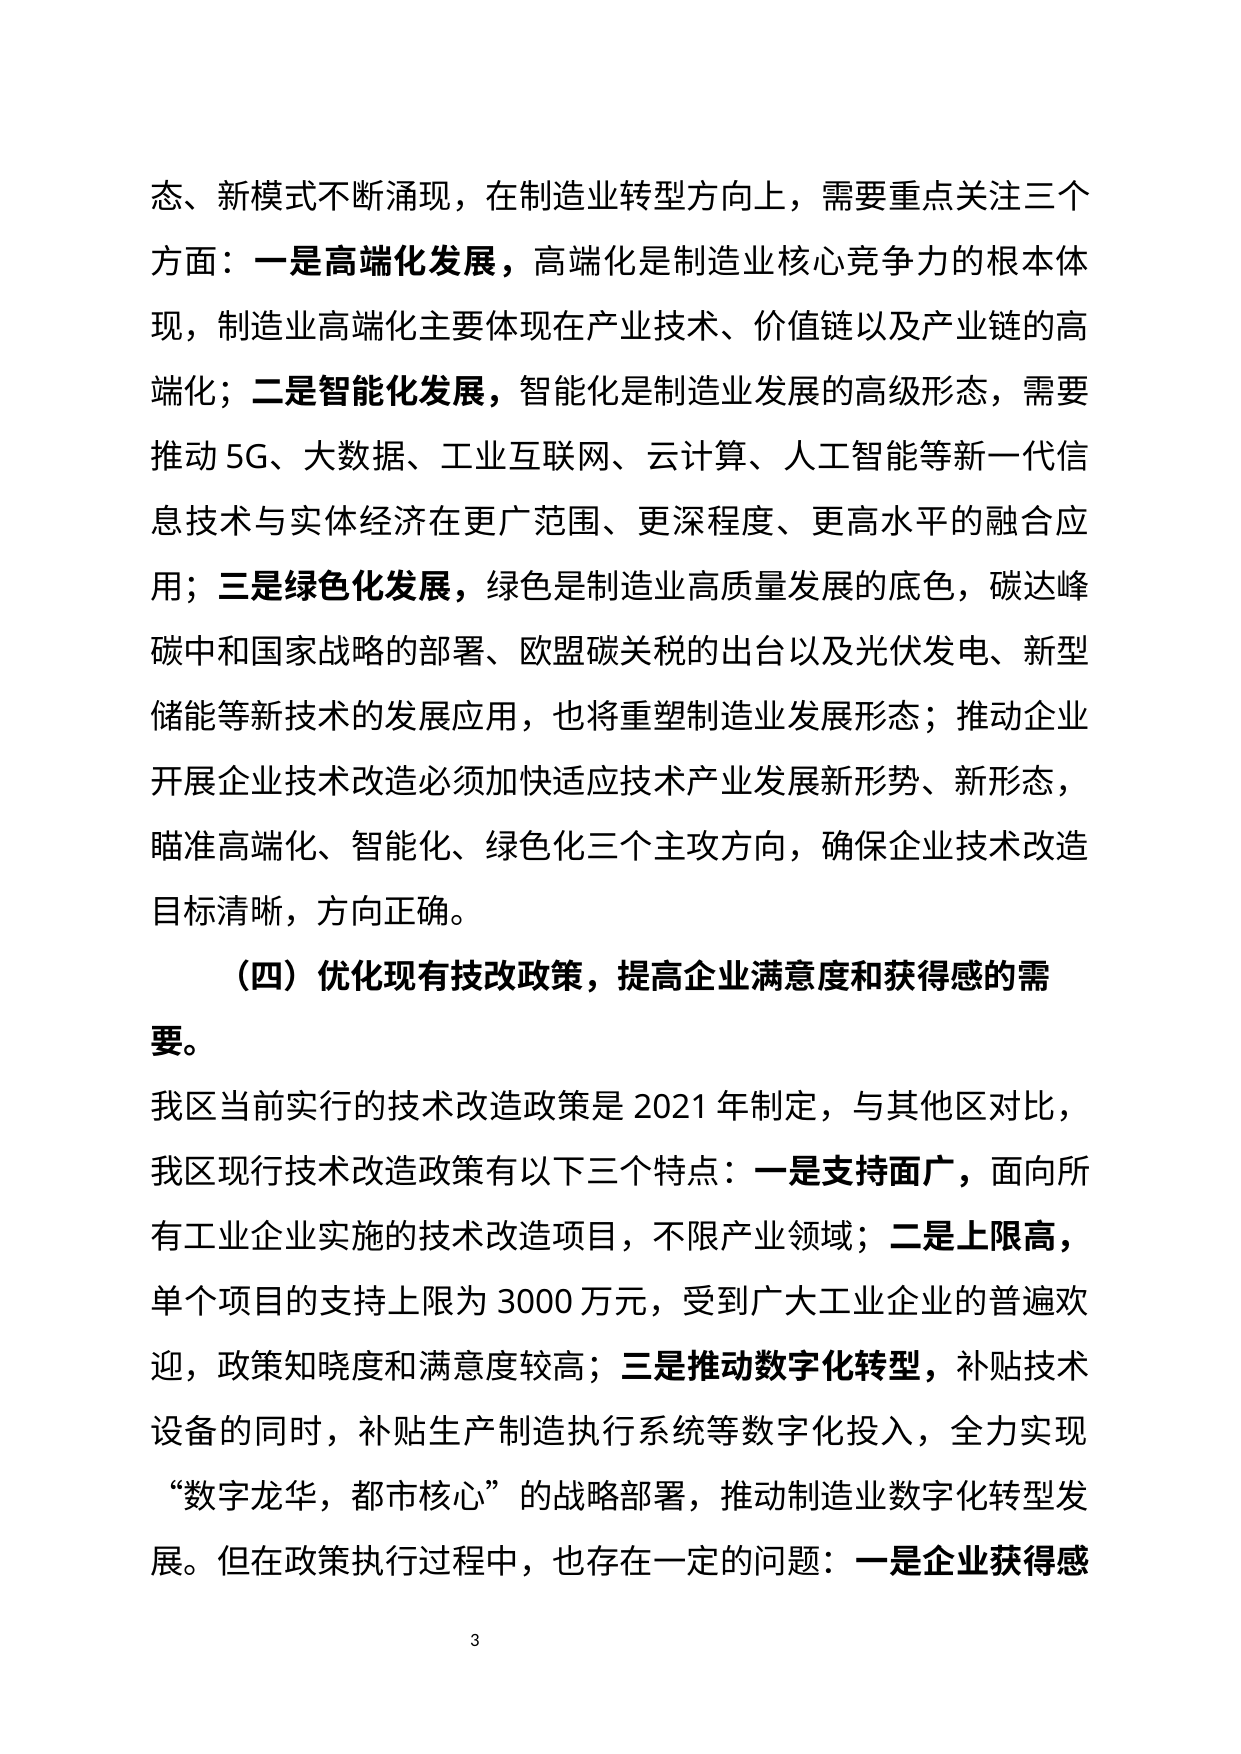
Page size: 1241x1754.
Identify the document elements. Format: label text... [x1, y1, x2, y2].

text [150, 1072, 1090, 1592]
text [150, 162, 1090, 942]
list （四）优化现有技改政策，提高企业满意度和获得感的需要。 [150, 942, 1090, 1072]
